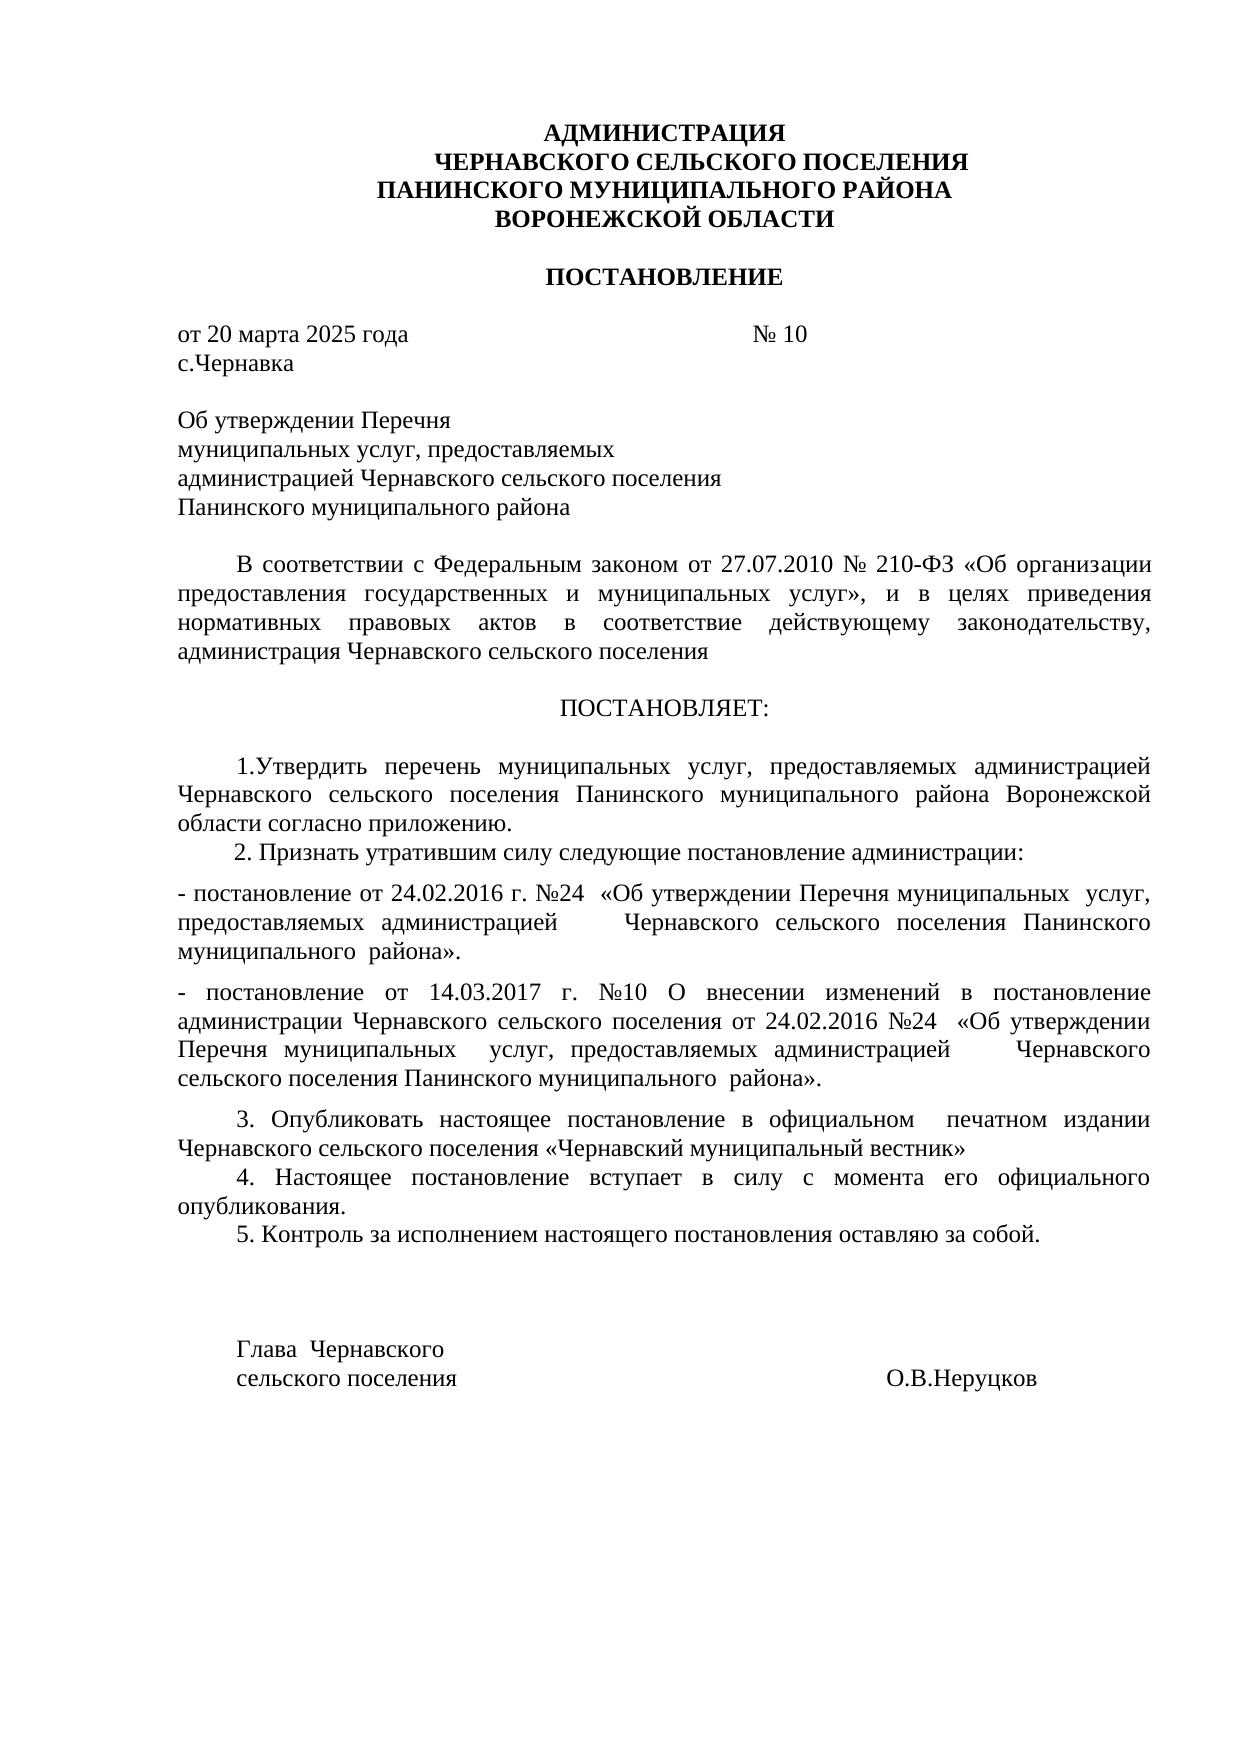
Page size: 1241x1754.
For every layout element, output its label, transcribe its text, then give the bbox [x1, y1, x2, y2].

text Об утверждении Перечня [177, 406, 1152, 434]
text ПОСТАНОВЛЯЕТ: [177, 693, 1152, 722]
text с.Чернавка [177, 348, 1152, 377]
text 5. Контроль за исполнением настоящего постановления оставляю за собой. [177, 1219, 1152, 1248]
text ПАНИНСКОГО МУНИЦИПАЛЬНОГО РАЙОНА [177, 176, 1152, 204]
text муниципальных услуг, предоставляемых [177, 434, 1152, 463]
text 2. Признать утратившим силу следующие постановление администрации: [177, 837, 1152, 866]
text 1.Утвердить перечень муниципальных услуг, предоставляемых администрацией Чернавского сельского поселения Панинского муниципального района Воронежской области согласно приложению. [177, 751, 1152, 837]
text - постановление от 14.03.2017 г. №10 О внесении изменений в постановление администрации Чернавского сельского поселения от 24.02.2016 №24 «Об утверждении Перечня муниципальных услуг, предоставляемых администрацией Чернавского сельского поселения Панинского муниципального района». [177, 977, 1152, 1092]
text В соответствии с Федеральным законом от 27.07.2010 № 210-ФЗ «Об организации предоставления государственных и муниципальных услуг», и в целях приведения нормативных правовых актов в соответствие действующему законодательству, администрация Чернавского сельского поселения [177, 549, 1152, 664]
text Панинского муниципального района [177, 492, 1152, 521]
text ВОРОНЕЖСКОЙ ОБЛАСТИ [177, 204, 1152, 233]
text сельского поселения О.В.Неруцков [177, 1363, 1152, 1392]
text 3. Опубликовать настоящее постановление в официальном печатном издании Чернавского сельского поселения «Чернавский муниципальный вестник» [177, 1104, 1152, 1162]
text ПОСТАНОВЛЕНИЕ [177, 262, 1152, 291]
text ЧЕРНАВСКОГО СЕЛЬСКОГО ПОСЕЛЕНИЯ [177, 147, 1152, 176]
text АДМИНИСТРАЦИЯ [177, 118, 1152, 147]
text 4. Настоящее постановление вступает в силу с момента его официального опубликования. [177, 1162, 1152, 1219]
text Глава Чернавского [177, 1334, 1152, 1363]
text - постановление от 24.02.2016 г. №24 «Об утверждении Перечня муниципальных услуг, предоставляемых администрацией Чернавского сельского поселения Панинского муниципального района». [177, 878, 1152, 964]
text от 20 марта 2025 года № 10 [177, 319, 1152, 348]
text администрацией Чернавского сельского поселения [177, 463, 1152, 492]
